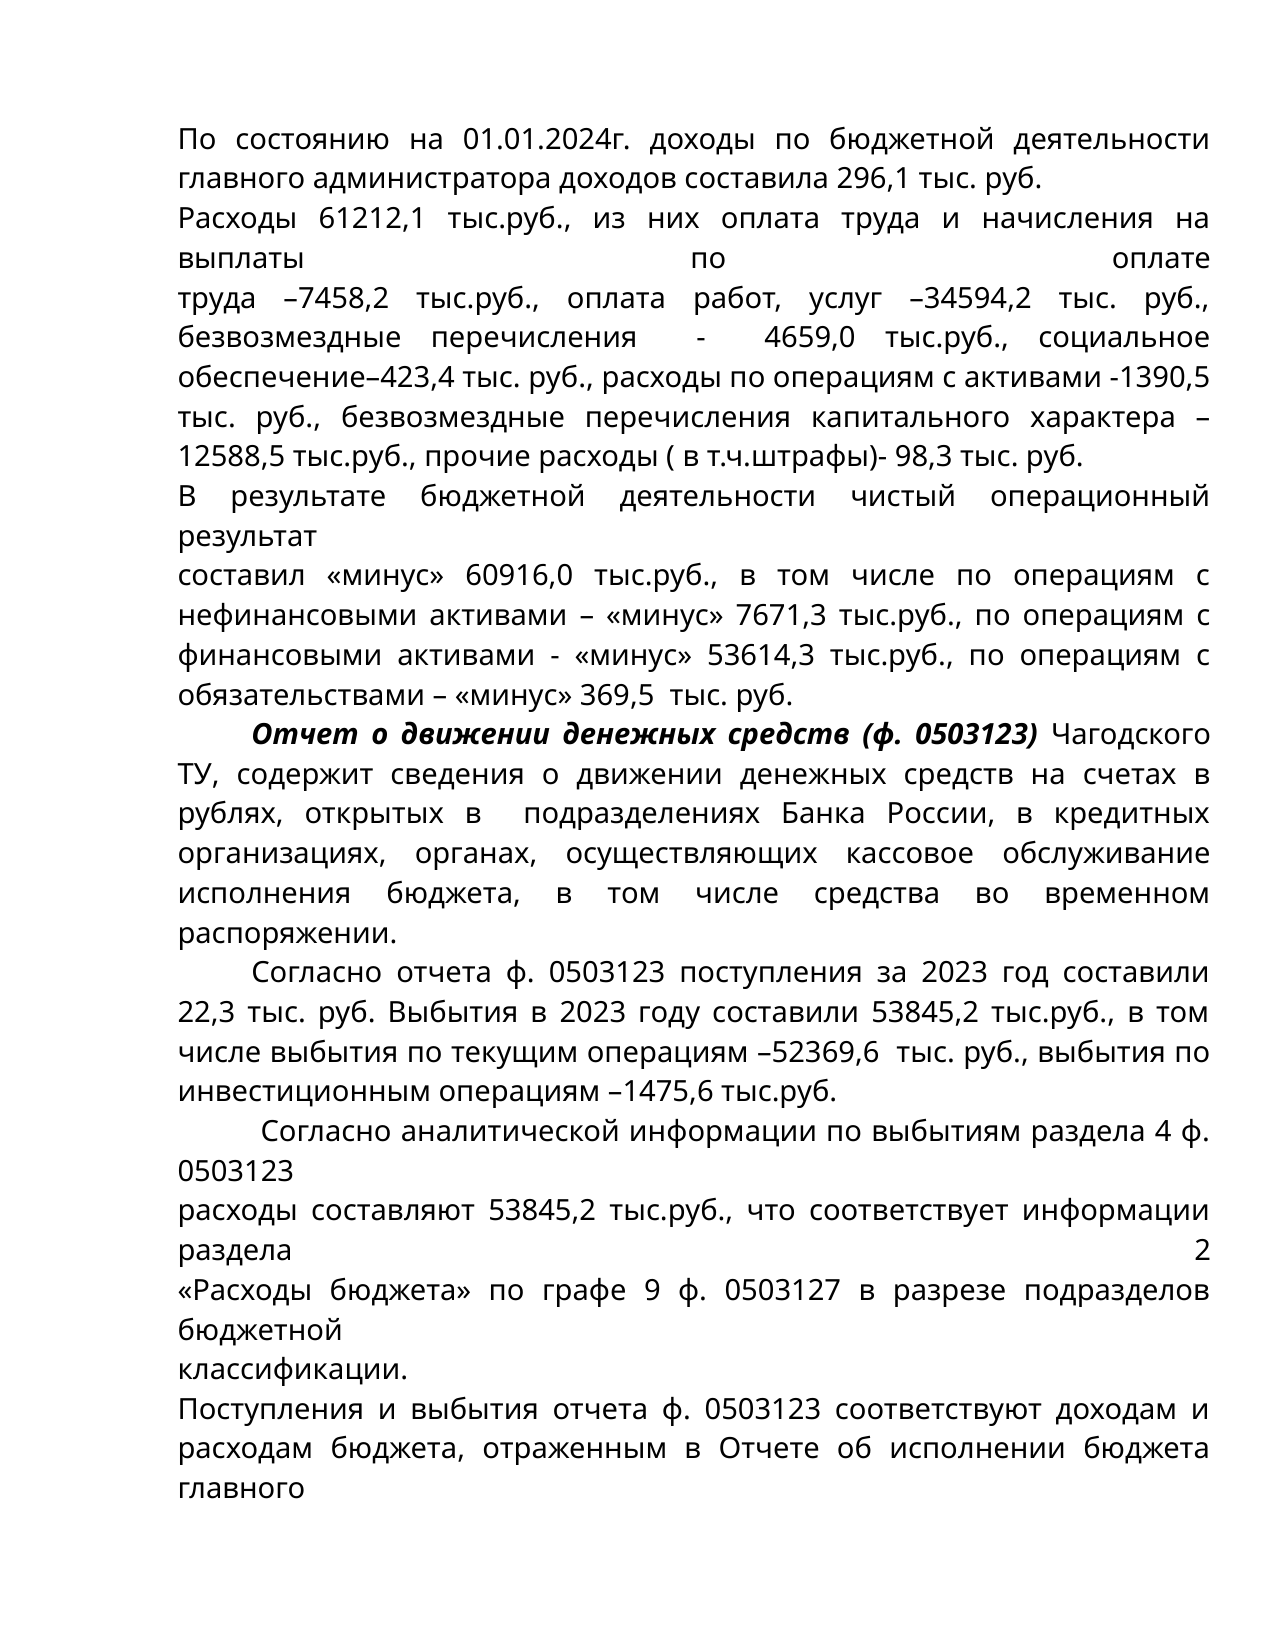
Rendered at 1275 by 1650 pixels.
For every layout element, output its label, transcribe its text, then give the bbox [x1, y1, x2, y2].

text Согласно аналитической информации по выбытиям раздела 4 ф. 0503123 расходы составляют 53845,2 тыс.руб., что соответствует информации раздела 2 «Расходы бюджета» по графе 9 ф. 0503127 в разрезе подразделов бюджетной классификации. [177, 1110, 1211, 1388]
text Отчет о движении денежных средств (ф. 0503123) Чагодского ТУ, содержит сведения о движении денежных средств на счетах в рублях, открытых в подразделениях Банка России, в кредитных организациях, органах, осуществляющих кассовое обслуживание исполнения бюджета, в том числе средства во временном распоряжении. [177, 713, 1211, 952]
text Согласно отчета ф. 0503123 поступления за 2023 год составили 22,3 тыс. руб. Выбытия в 2023 году составили 53845,2 тыс.руб., в том числе выбытия по текущим операциям –52369,6 тыс. руб., выбытия по инвестиционным операциям –1475,6 тыс.руб. [177, 952, 1211, 1110]
text В результате бюджетной деятельности чистый операционный результат составил «минус» 60916,0 тыс.руб., в том числе по операциям с нефинансовыми активами – «минус» 7671,3 тыс.руб., по операциям с финансовыми активами - «минус» 53614,3 тыс.руб., по операциям с обязательствами – «минус» 369,5 тыс. руб. [177, 475, 1211, 713]
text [177, 1388, 1211, 1507]
text Расходы 61212,1 тыс.руб., из них оплата труда и начисления на выплаты по оплате труда –7458,2 тыс.руб., оплата работ, услуг –34594,2 тыс. руб., безвозмездные перечисления - 4659,0 тыс.руб., социальное обеспечение–423,4 тыс. руб., расходы по операциям с активами -1390,5 тыс. руб., безвозмездные перечисления капитального характера – 12588,5 тыс.руб., прочие расходы ( в т.ч.штрафы)- 98,3 тыс. руб. [177, 197, 1211, 475]
text По состоянию на 01.01.2024г. доходы по бюджетной деятельности главного администратора доходов составила 296,1 тыс. руб. [177, 118, 1211, 197]
